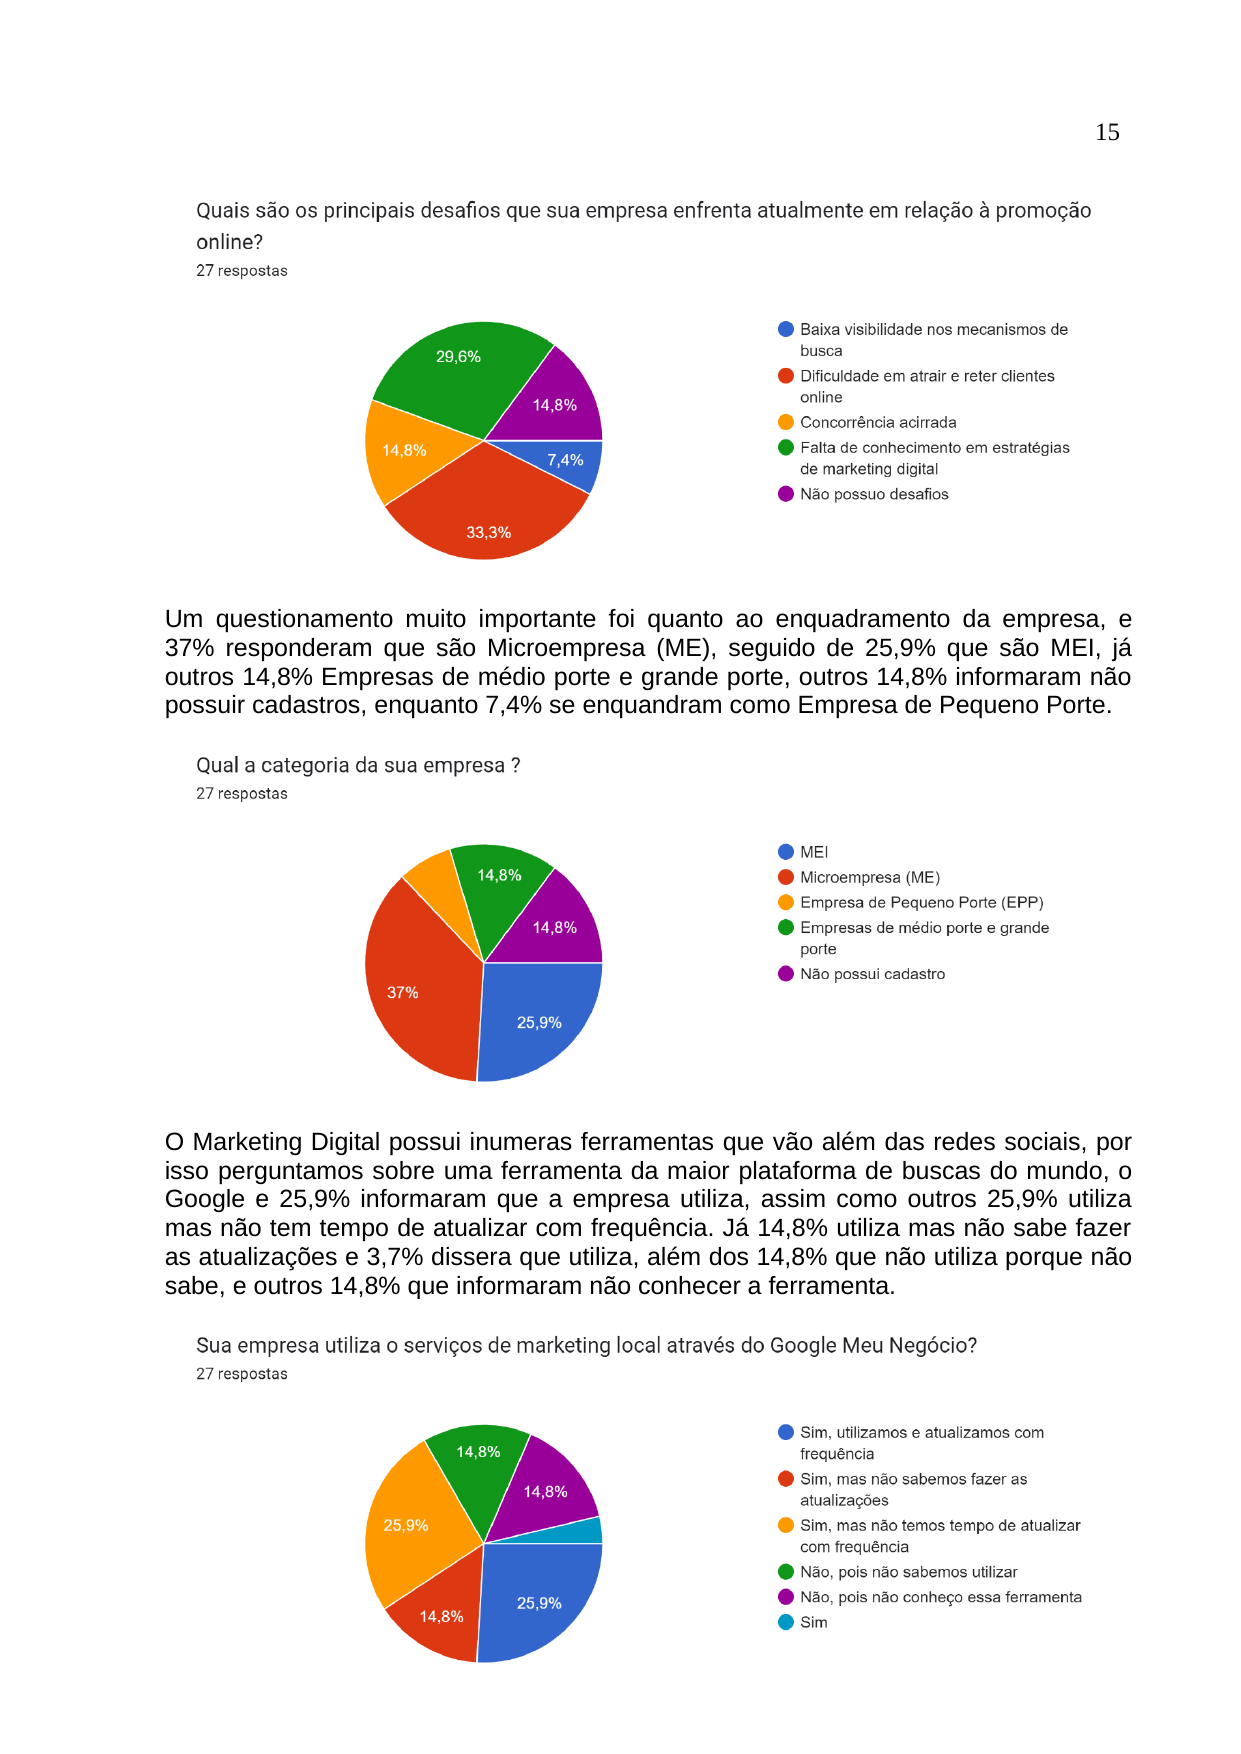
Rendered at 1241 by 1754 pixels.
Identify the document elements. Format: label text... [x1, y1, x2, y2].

picture [164, 1299, 1134, 1708]
picture [164, 719, 1134, 1127]
text Um questionamento muito importante foi quanto ao enquadramento da empresa, e 37% responderam que são Microempresa (ME), seguido de 25,9% que são MEI, já outros 14,8% Empresas de médio porte e grande porte, outros 14,8% informaram não possuir cadastros, enquanto 7,4% se enquandram como Empresa de Pequeno Porte. [164, 605, 1134, 719]
picture [164, 164, 1134, 605]
text O Marketing Digital possui inumeras ferramentas que vão além das redes sociais, por isso perguntamos sobre uma ferramenta da maior plataforma de buscas do mundo, o Google e 25,9% informaram que a empresa utiliza, assim como outros 25,9% utiliza mas não tem tempo de atualizar com frequência. Já 14,8% utiliza mas não sabe fazer as atualizações e 3,7% dissera que utiliza, além dos 14,8% que não utiliza porque não sabe, e outros 14,8% que informaram não conhecer a ferramenta. [164, 1127, 1134, 1299]
